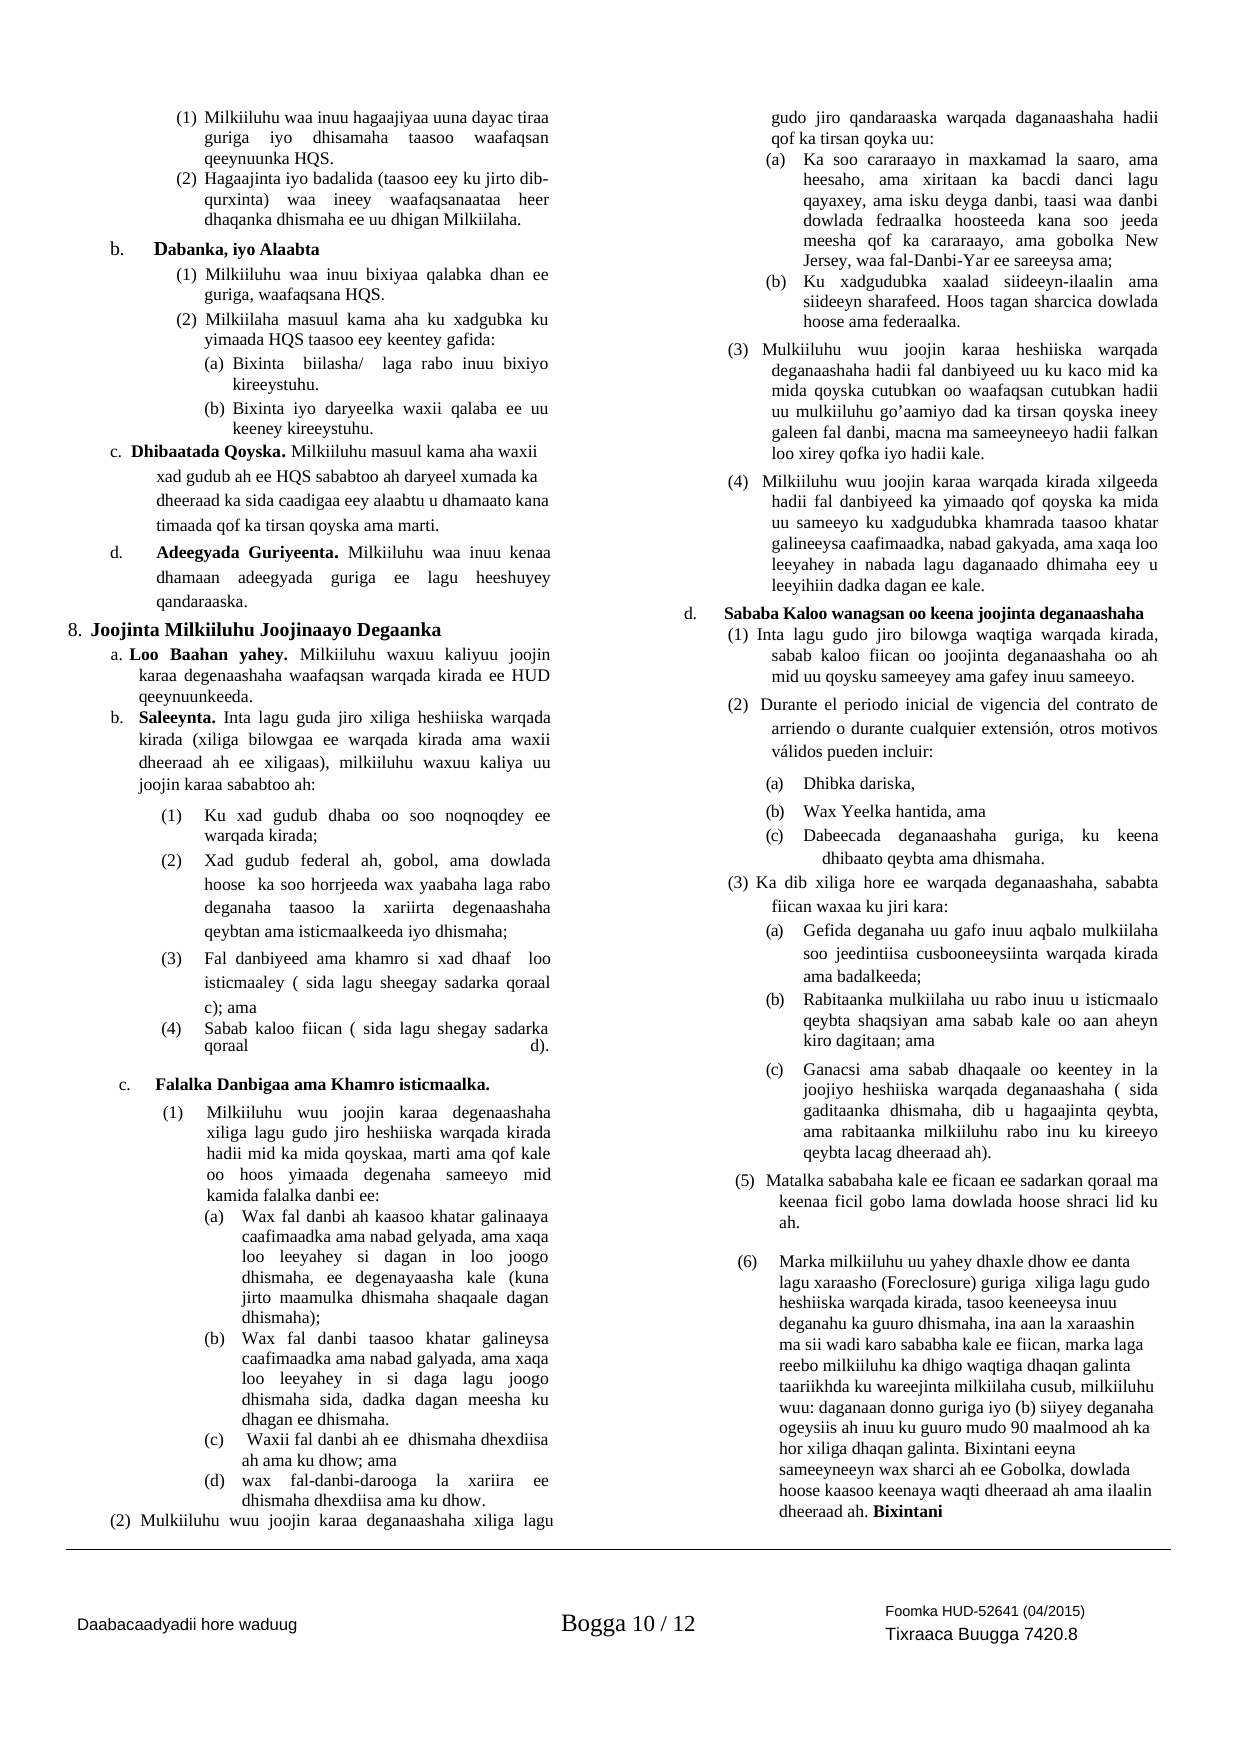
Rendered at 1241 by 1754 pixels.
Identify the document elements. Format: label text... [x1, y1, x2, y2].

list Inta lagu gudo jiro bilowga waqtiga warqada kirada, sabab kaloo fiican oo joojinta deganaashaha oo ah mid uu qoysku sameeyey ama gafey inuu sameeyo. [728, 624, 1159, 686]
text (2) Milkiilaha masuul kama aha ku xadgubka ku yimaada HQS taasoo eey keentey gafida: [176, 308, 549, 349]
list Joojinta Milkiiluhu Joojinaayo Degaanka [68, 618, 551, 641]
text (1) Milkiiluhu waa inuu bixiyaa qalabka dhan ee guriga, waafaqsana HQS. [176, 264, 549, 304]
list Wax fal danbi taasoo khatar galineysa caafimaadka ama nabad galyada, ama xaqa loo leeyahey in si daga lagu joogo dhismaha sida, dadka dagan meesha ku dhagan ee dhismaha. [204, 1327, 549, 1429]
subtitle Sababa Kaloo wanagsan oo keena joojinta deganaashaha [684, 603, 1159, 623]
list Waxii fal danbi ah ee dhismaha dhexdiisa ah ama ku dhow; ama [204, 1429, 549, 1470]
list Mulkiiluhu wuu joojin karaa heshiiska warqada deganaashaha hadii fal danbiyeed uu ku kaco mid ka mida qoyska cutubkan oo waafaqsan cutubkan hadii uu mulkiiluhu go’aamiyo dad ka tirsan qoyska ineey galeen fal danbi, macna ma sameeyneeyo hadii falkan loo xirey qofka iyo hadii kale. [728, 338, 1159, 463]
list Hagaajinta iyo badalida (taasoo eey ku jirto dib-qurxinta) waa ineey waafaqsanaataa heer dhaqanka dhismaha ee uu dhigan Milkiilaha. [176, 168, 549, 229]
list Milkiiluhu wuu joojin karaa degenaashaha xiliga lagu gudo jiro heshiiska warqada kirada hadii mid ka mida qoyskaa, marti ama qof kale oo hoos yimaada degenaha sameeyo mid kamida falalka danbi ee: [163, 1101, 551, 1205]
list Milkiiluhu wuu joojin karaa warqada kirada xilgeeda hadii fal danbiyeed ka yimaado qof qoyska ka mida uu sameeyo ku xadgudubka khamrada taasoo khatar galineeysa caafimaadka, nabad gakyada, ama xaqa loo leeyahey in nabada lagu daganaado dhimaha eey u leeyihiin dadka dagan ee kale. [728, 471, 1159, 595]
list Wax fal danbi ah kaasoo khatar galinaaya caafimaadka ama nabad gelyada, ama xaqa loo leeyahey si dagan in loo joogo dhismaha, ee degenayaasha kale (kuna jirto maamulka dhismaha shaqaale dagan dhismaha); [204, 1206, 549, 1327]
list Xad gudub federal ah, gobol, ama dowlada hoose ka soo horrjeeda wax yaabaha laga rabo deganaha taasoo la xariirta degenaashaha qeybtan ama isticmaalkeeda iyo dhismaha; [161, 850, 551, 941]
list Ku xadgudubka xaalad siideeyn-ilaalin ama siideeyn sharafeed. Hoos tagan sharcica dowlada hoose ama federaalka. [766, 271, 1159, 332]
list Wax Yeelka hantida, ama [766, 801, 1159, 821]
list Bixinta biilasha/ laga rabo inuu bixiyo kireeystuhu. [204, 353, 549, 394]
list Ganacsi ama sabab dhaqaale oo keentey in la joojiyo heshiiska warqada deganaashaha ( sida gaditaanka dhismaha, dib u hagaajinta qeybta, ama rabitaanka milkiiluhu rabo inu ku kireeyo qeybta lacag dheeraad ah). [766, 1058, 1159, 1162]
list Adeegyada Guriyeenta. Milkiiluhu waa inuu kenaa dhamaan adeegyada guriga ee lagu heeshuyey qandaraaska. [110, 540, 551, 611]
list Fal danbiyeed ama khamro si xad dhaaf loo isticmaaley ( sida lagu sheegay sadarka qoraal c); ama [161, 948, 551, 1017]
list Mulkiiluhu wuu joojin karaa deganaashaha xiliga lagu gudo jiro qandaraaska warqada daganaashaha hadii qof ka tirsan qoyka uu: [110, 1510, 554, 1531]
list Mulkiiluhu wuu joojin karaa deganaashaha xiliga lagu gudo jiro qandaraaska warqada daganaashaha hadii qof ka tirsan qoyka uu: [727, 107, 1159, 148]
list Dabeecada deganaashaha guriga, ku keena dhibaato qeybta ama dhismaha. [766, 824, 1159, 868]
list Ku xad gudub dhaba oo soo noqnoqdey ee warqada kirada; [161, 804, 551, 846]
list wax fal-danbi-darooga la xariira ee dhismaha dhexdiisa ama ku dhow. [204, 1470, 549, 1510]
subtitle Sabab kaloo fiican ( sida lagu shegay sadarka qoraal d). [161, 1021, 549, 1073]
list Rabitaanka mulkiilaha uu rabo inuu u isticmaalo qeybta shaqsiyan ama sabab kale oo aan aheyn kiro dagitaan; ama [766, 989, 1159, 1051]
list Bixinta iyo daryeelka waxii qalaba ee uu keeney kireeystuhu. [204, 398, 549, 438]
list Marka milkiiluhu uu yahey dhaxle dhow ee danta lagu xaraasho (Foreclosure) guriga xiliga lagu gudo heshiiska warqada kirada, tasoo keeneeysa inuu deganahu ka guuro dhismaha, ina aan la xaraashin ma sii wadi karo sababha kale ee fiican, marka laga reebo milkiiluhu ka dhigo waqtiga dhaqan galinta taariikhda ku wareejinta milkiilaha cusub, milkiiluhu wuu: daganaan donno guriga iyo (b) siiyey deganaha ogeysiis ah inuu ku guuro mudo 90 maalmood ah ka hor xiliga dhaqan galinta. Bixintani eeyna sameeyneeyn wax sharci ah ee Gobolka, dowlada hoose kaasoo keenaya waqti dheeraad ah ama ilaalin dheeraad ah. Bixintani [737, 1251, 1159, 1521]
subtitle Falalka Danbigaa ama Khamro isticmaalka. [119, 1073, 551, 1094]
list Dhibaatada Qoyska. Milkiiluhu masuul kama aha waxii xad gudub ah ee HQS sababtoo ah daryeel xumada ka dheeraad ka sida caadigaa eey alaabtu u dhamaato kana timaada qof ka tirsan qoyska ama marti. [110, 439, 551, 535]
list Durante el periodo inicial de vigencia del contrato de arriendo o durante cualquier extensión, otros motivos válidos pueden incluir: [728, 694, 1159, 762]
list Gefida deganaha uu gafo inuu aqbalo mulkiilaha soo jeedintiisa cusbooneeysiinta warqada kirada ama badalkeeda; [766, 919, 1159, 986]
list Loo Baahan yahey. Milkiiluhu waxuu kaliyuu joojin karaa degenaashaha waafaqsan warqada kirada ee HUD qeeynuunkeeda. [110, 643, 551, 706]
list Matalka sababaha kale ee ficaan ee sadarkan qoraal ma keenaa ficil gobo lama dowlada hoose shraci lid ku ah. [735, 1170, 1159, 1232]
list Dhibka dariska, [766, 773, 1159, 793]
list Saleeynta. Inta lagu guda jiro xiliga heshiiska warqada kirada (xiliga bilowgaa ee warqada kirada ama waxii dheeraad ah ee xiligaas), milkiiluhu waxuu kaliya uu joojin karaa sababtoo ah: [110, 707, 551, 794]
subtitle Dabanka, iyo Alaabta [110, 237, 551, 260]
list Ka dib xiliga hore ee warqada deganaashaha, sababta fiican waxaa ku jiri kara: [728, 872, 1159, 916]
list Milkiiluhu waa inuu hagaajiyaa uuna dayac tiraa guriga iyo dhisamaha taasoo waafaqsan qeeynuunka HQS. [176, 107, 549, 168]
list Ka soo cararaayo in maxkamad la saaro, ama heesaho, ama xiritaan ka bacdi danci lagu qayaxey, ama isku deyga danbi, taasi waa danbi dowlada fedraalka hoosteeda kana soo jeeda meesha qof ka cararaayo, ama gobolka New Jersey, waa fal-Danbi-Yar ee sareeysa ama; [766, 149, 1159, 271]
